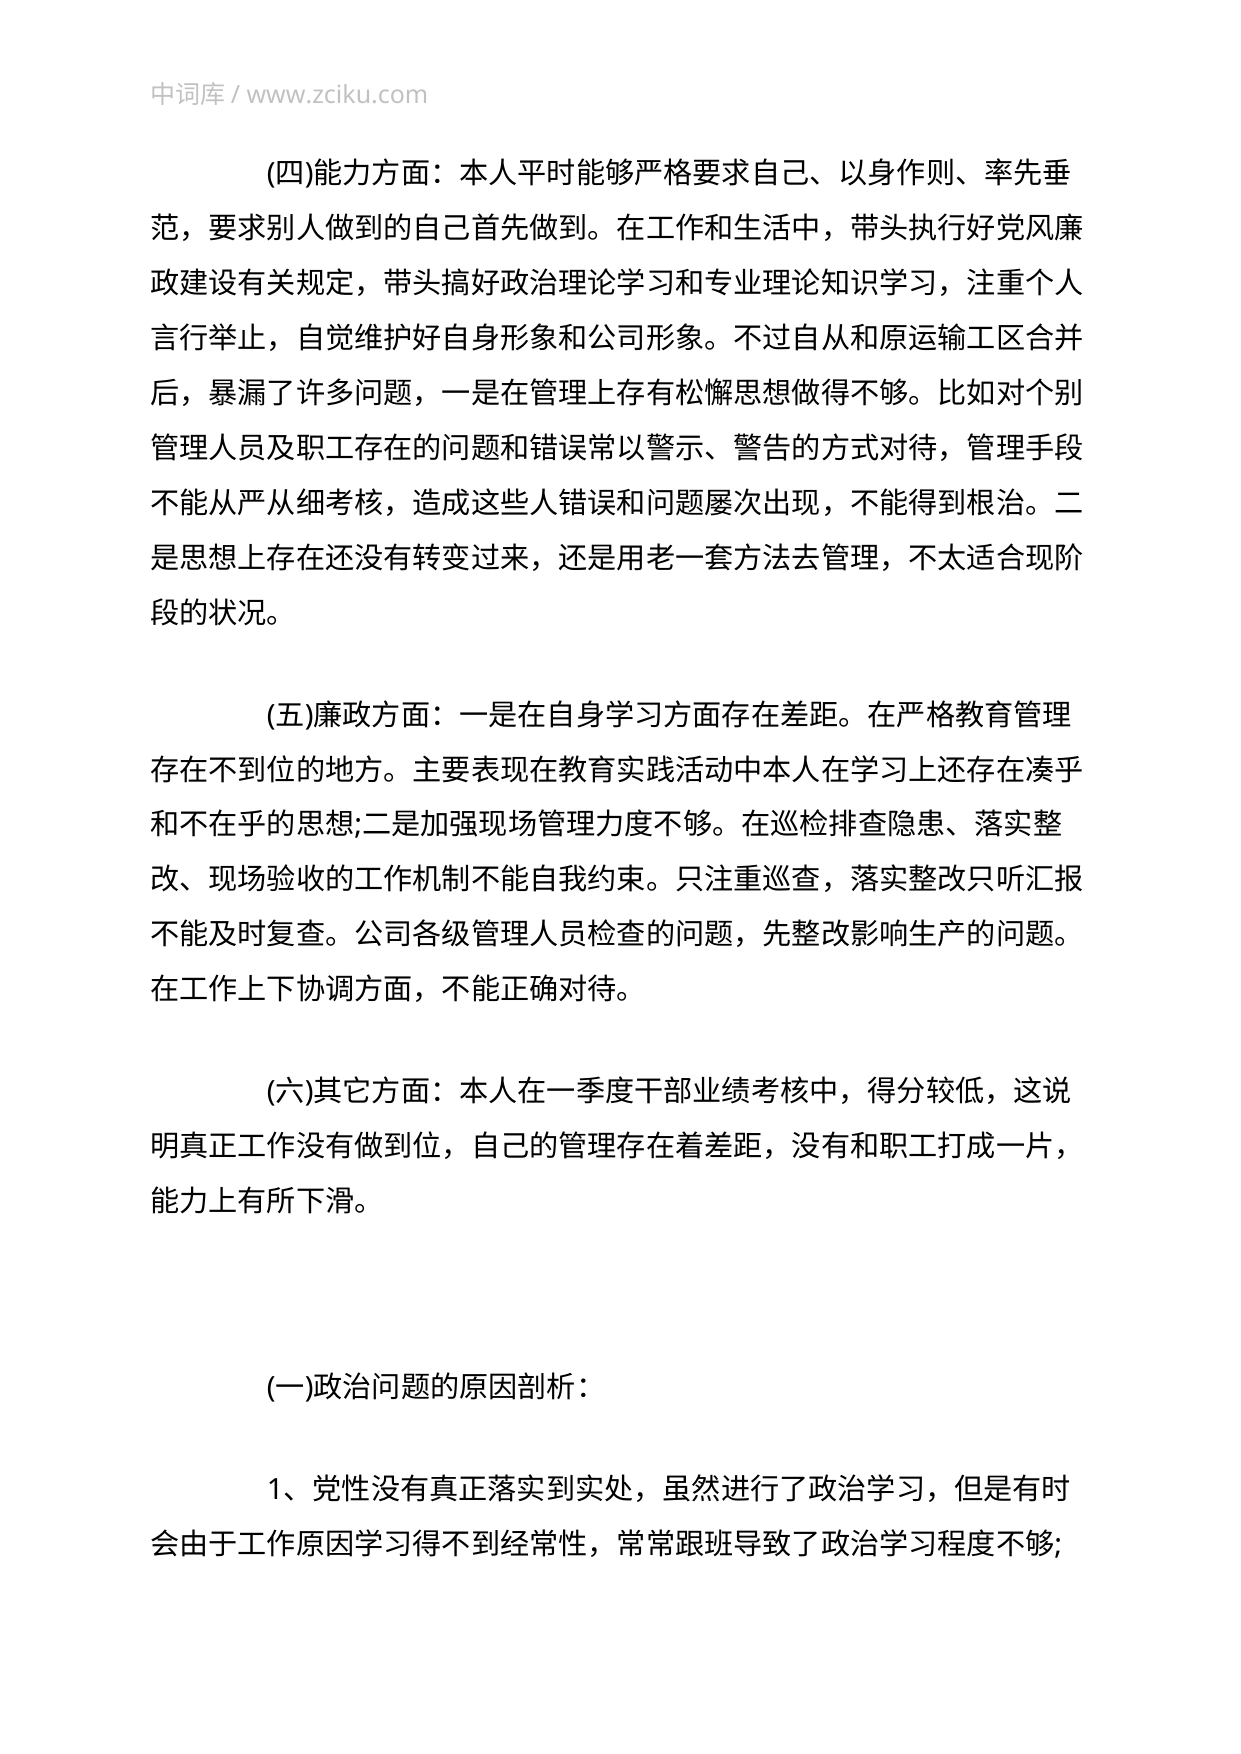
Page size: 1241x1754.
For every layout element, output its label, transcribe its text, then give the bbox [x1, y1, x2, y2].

text (四)能力方面：本人平时能够严格要求自己、以身作则、率先垂范，要求别人做到的自己首先做到。在工作和生活中，带头执行好党风廉政建设有关规定，带头搞好政治理论学习和专业理论知识学习，注重个人言行举止，自觉维护好自身形象和公司形象。不过自从和原运输工区合并后，暴漏了许多问题，一是在管理上存有松懈思想做得不够。比如对个别管理人员及职工存在的问题和错误常以警示、警告的方式对待，管理手段不能从严从细考核，造成这些人错误和问题屡次出现，不能得到根治。二是思想上存在还没有转变过来，还是用老一套方法去管理，不太适合现阶段的状况。 [150, 150, 1090, 632]
text 1、党性没有真正落实到实处，虽然进行了政治学习，但是有时会由于工作原因学习得不到经常性，常常跟班导致了政治学习程度不够; [150, 1465, 1090, 1563]
text (六)其它方面：本人在一季度干部业绩考核中，得分较低，这说明真正工作没有做到位，自己的管理存在着差距，没有和职工打成一片，能力上有所下滑。 [150, 1067, 1090, 1220]
text (一)政治问题的原因剖析： [150, 1363, 1090, 1406]
text (五)廉政方面：一是在自身学习方面存在差距。在严格教育管理存在不到位的地方。主要表现在教育实践活动中本人在学习上还存在凑乎和不在乎的思想;二是加强现场管理力度不够。在巡检排查隐患、落实整改、现场验收的工作机制不能自我约束。只注重巡查，落实整改只听汇报不能及时复查。公司各级管理人员检查的问题，先整改影响生产的问题。在工作上下协调方面，不能正确对待。 [150, 691, 1090, 1008]
